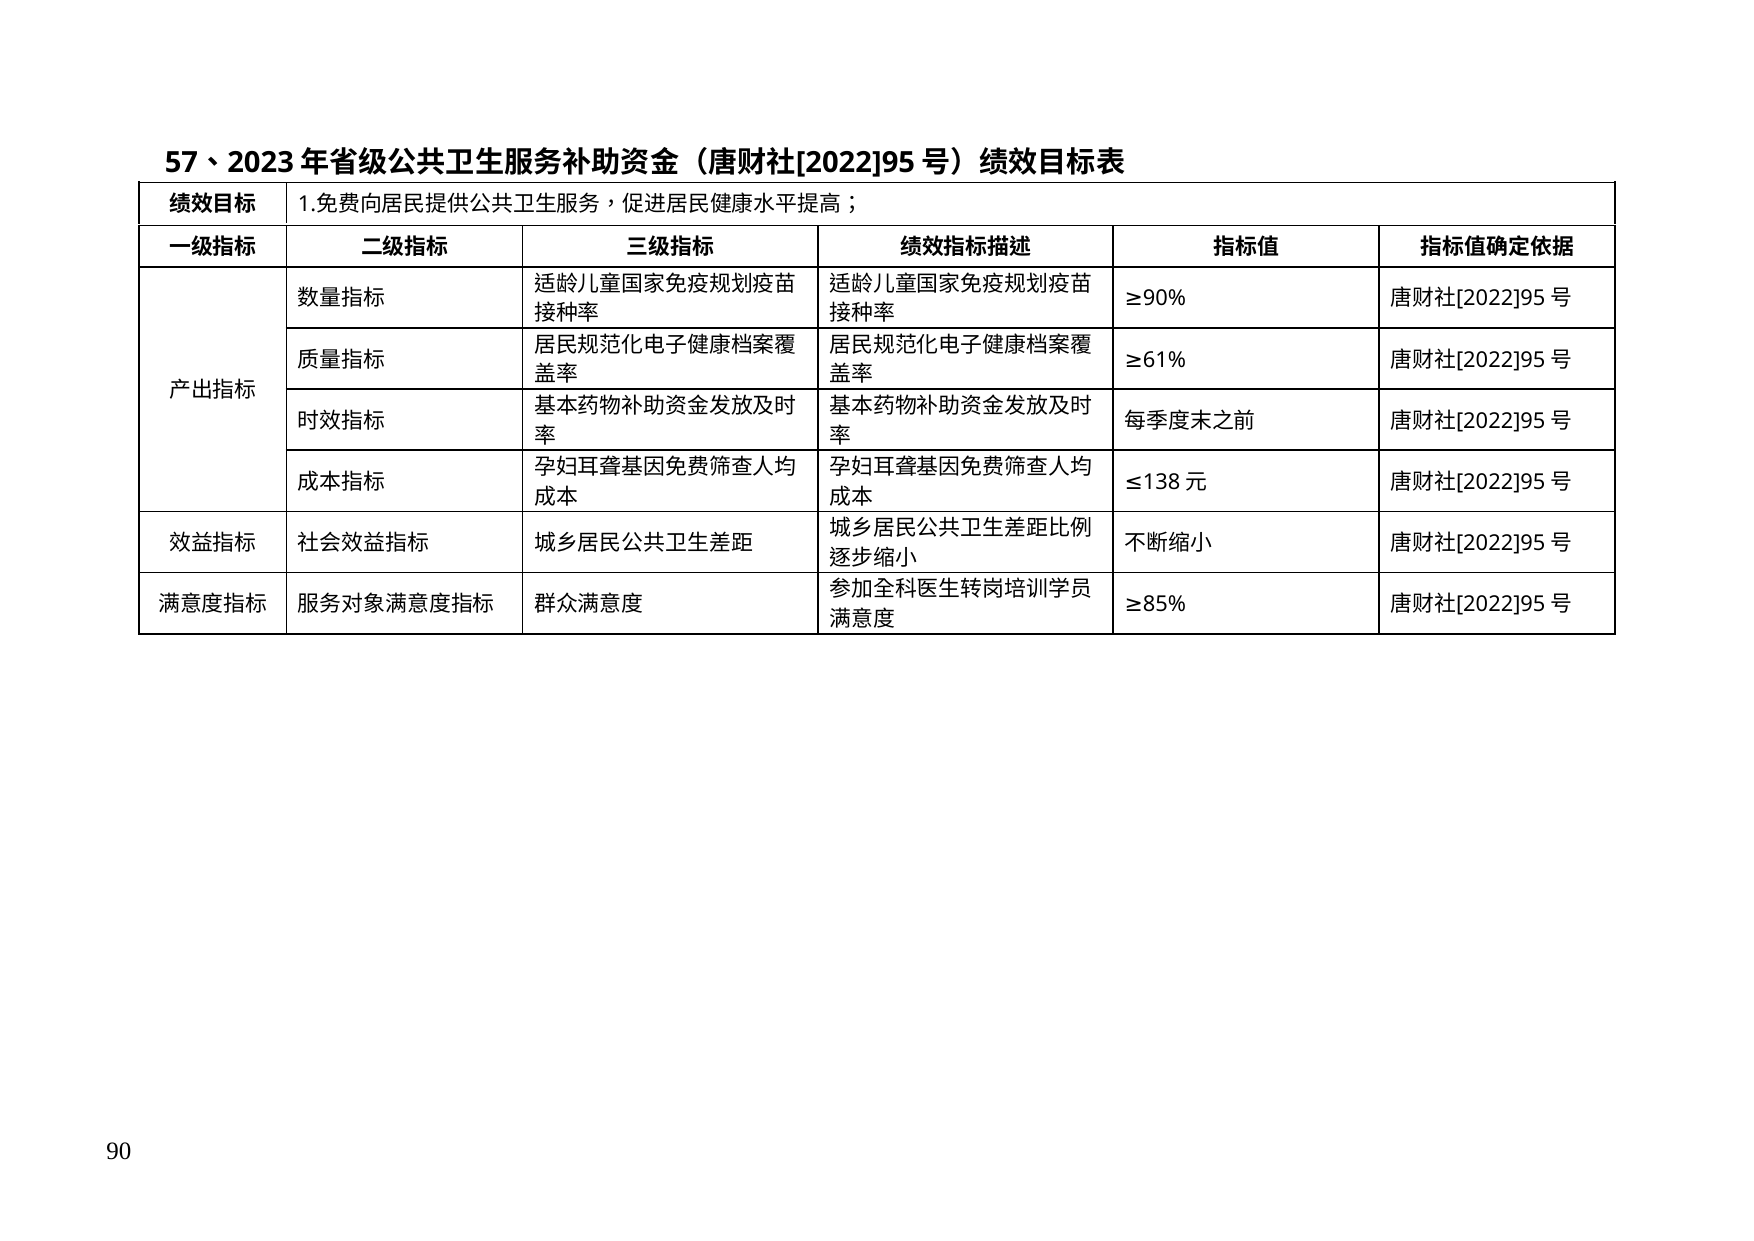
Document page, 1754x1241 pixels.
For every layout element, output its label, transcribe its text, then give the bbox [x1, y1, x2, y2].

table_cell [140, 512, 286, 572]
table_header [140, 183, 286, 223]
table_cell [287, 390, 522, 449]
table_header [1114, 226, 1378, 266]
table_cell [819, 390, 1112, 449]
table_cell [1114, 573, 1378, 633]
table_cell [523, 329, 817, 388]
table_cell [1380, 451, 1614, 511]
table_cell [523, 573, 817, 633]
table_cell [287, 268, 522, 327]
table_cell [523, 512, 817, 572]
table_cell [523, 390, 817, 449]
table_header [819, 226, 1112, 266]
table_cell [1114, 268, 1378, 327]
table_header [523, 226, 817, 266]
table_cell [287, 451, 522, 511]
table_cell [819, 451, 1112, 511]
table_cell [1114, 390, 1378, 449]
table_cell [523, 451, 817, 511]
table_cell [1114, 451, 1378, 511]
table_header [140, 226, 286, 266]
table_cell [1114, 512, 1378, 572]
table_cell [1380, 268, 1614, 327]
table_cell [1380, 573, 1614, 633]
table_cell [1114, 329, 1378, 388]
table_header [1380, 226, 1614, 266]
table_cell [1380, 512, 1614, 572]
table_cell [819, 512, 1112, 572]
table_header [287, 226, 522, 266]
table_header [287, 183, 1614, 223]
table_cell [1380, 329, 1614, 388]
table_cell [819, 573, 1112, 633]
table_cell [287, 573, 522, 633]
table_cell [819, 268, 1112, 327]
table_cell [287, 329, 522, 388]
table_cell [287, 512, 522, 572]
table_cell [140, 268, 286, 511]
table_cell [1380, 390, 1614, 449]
text 57、2023年省级公共卫生服务补助资金（唐财社[2022]95号）绩效目标表 [106, 142, 1648, 181]
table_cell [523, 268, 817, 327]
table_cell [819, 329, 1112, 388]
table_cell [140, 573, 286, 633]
